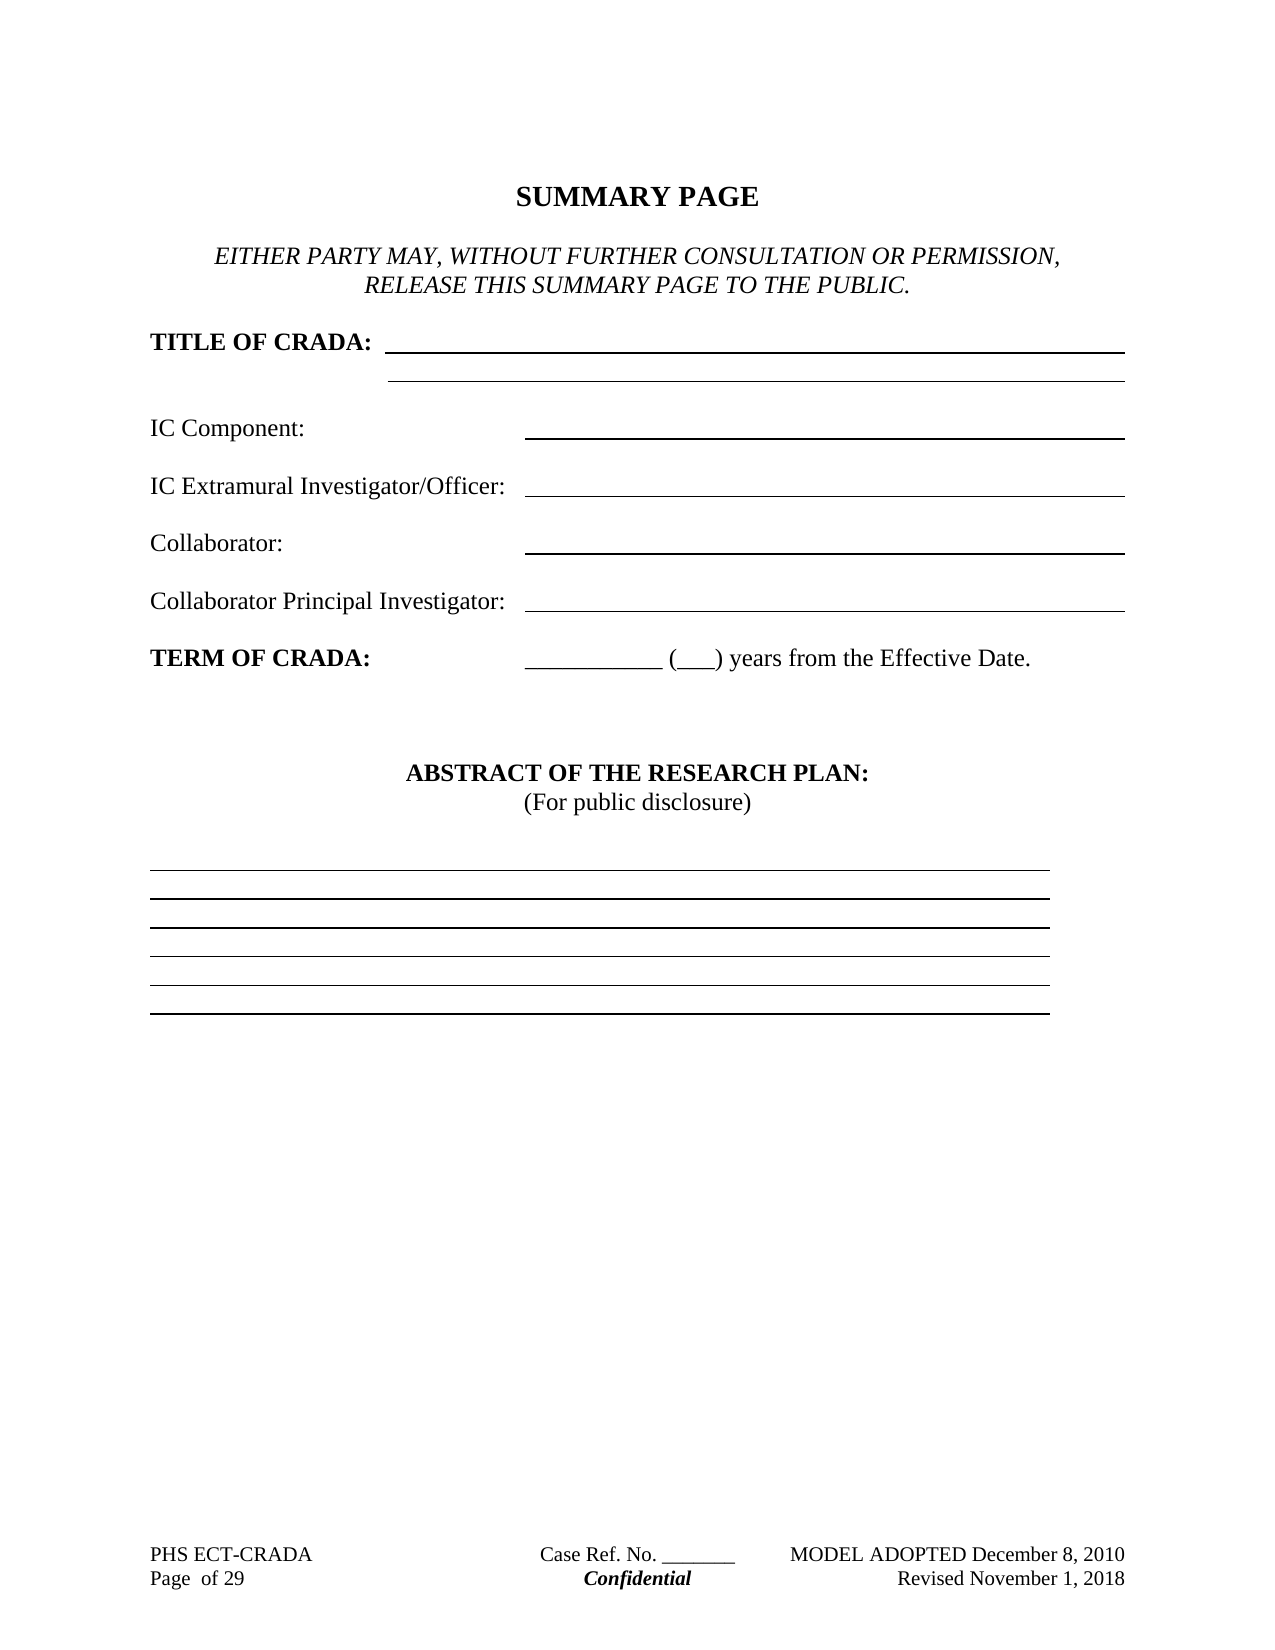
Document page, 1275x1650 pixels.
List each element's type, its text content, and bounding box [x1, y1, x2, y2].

text Collaborator: [150, 528, 1125, 557]
text ABSTRACT OF THE RESEARCH PLAN: [150, 758, 1125, 787]
text Collaborator Principal Investigator: [150, 586, 1125, 615]
text IC Component: [150, 413, 1125, 442]
text IC Extramural Investigator/Officer: [150, 471, 1125, 500]
text RELEASE THIS SUMMARY PAGE TO THE PUBLIC. [150, 270, 1125, 298]
text EITHER PARTY MAY, WITHOUT FURTHER CONSULTATION OR PERMISSION, [150, 241, 1125, 270]
text (For public disclosure) [150, 787, 1125, 816]
text TITLE OF CRADA: [150, 327, 1125, 356]
text SUMMARY PAGE [150, 179, 1125, 212]
text TERM OF CRADA: ___________ (___) years from the Effective Date. [150, 643, 1125, 672]
